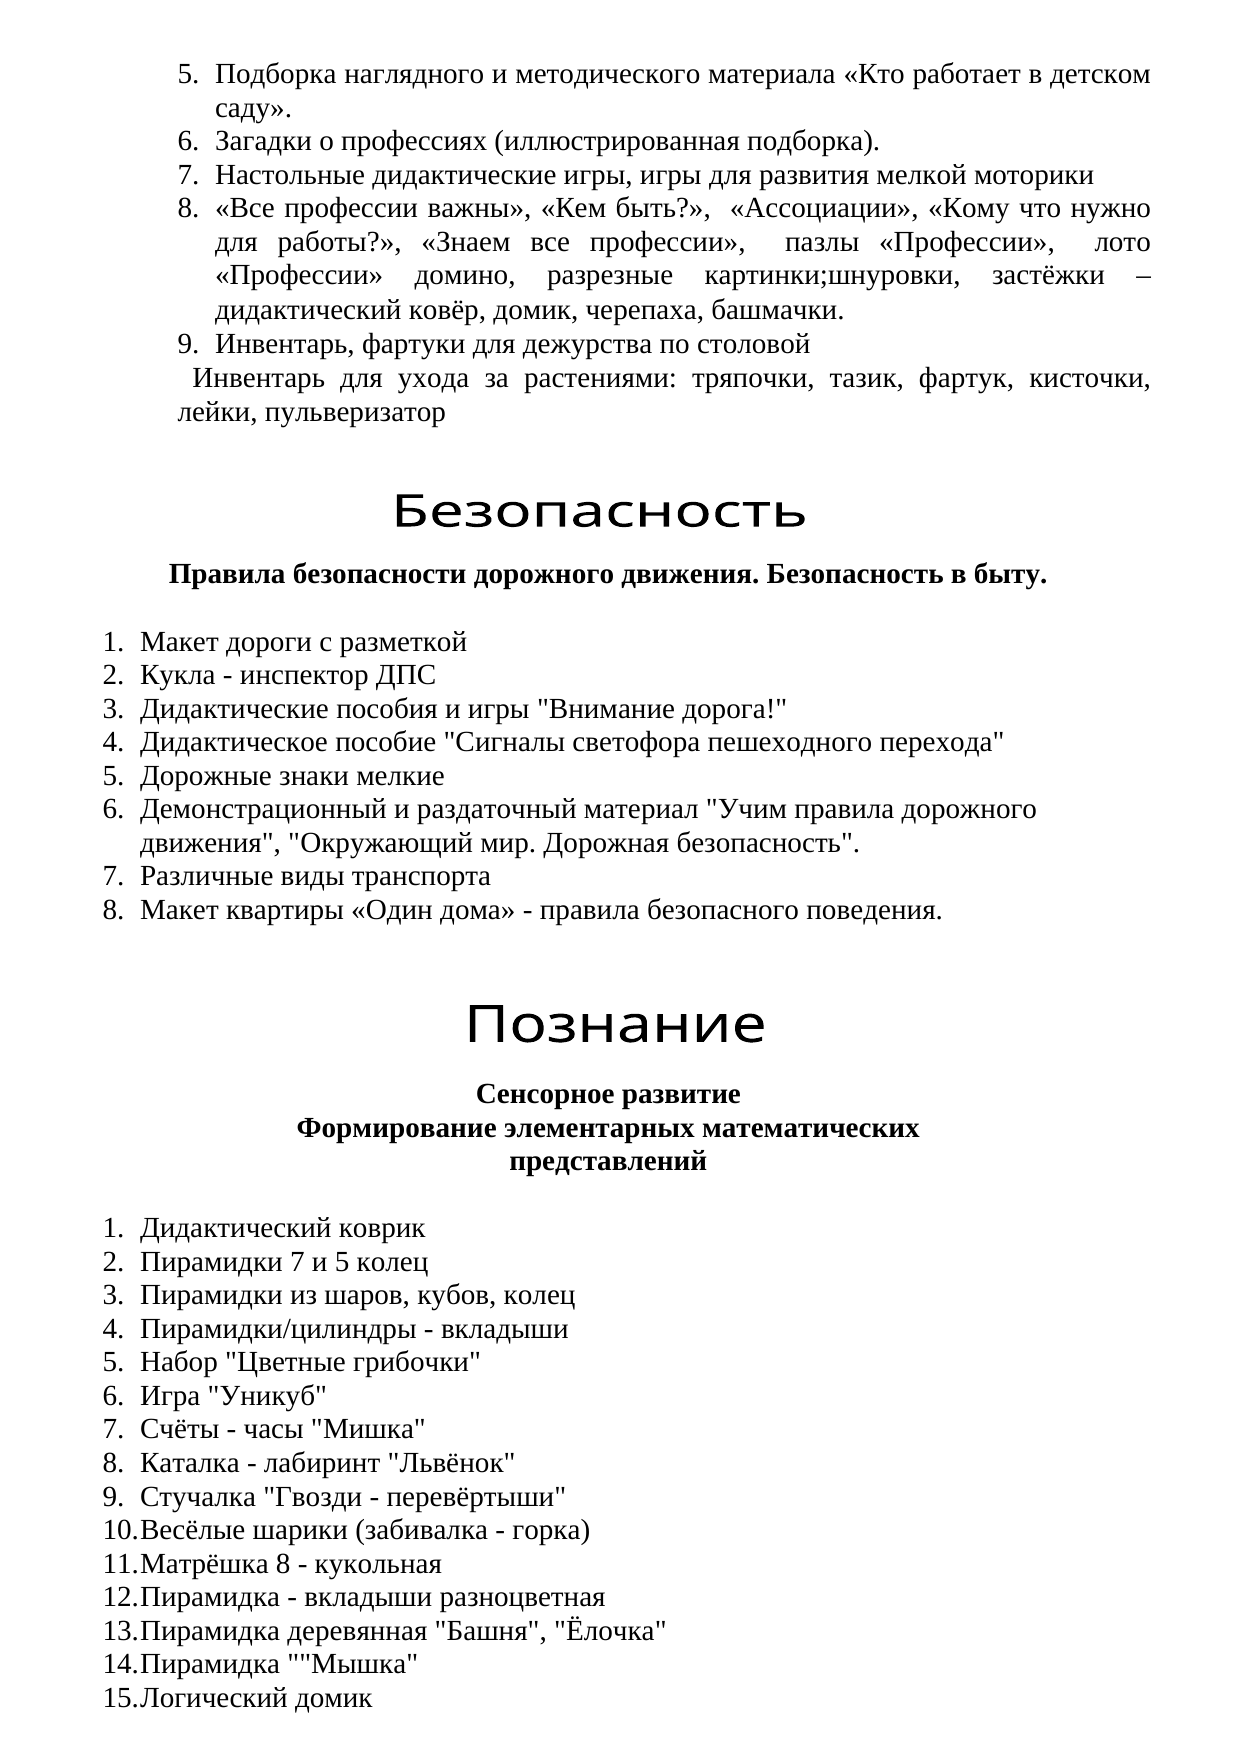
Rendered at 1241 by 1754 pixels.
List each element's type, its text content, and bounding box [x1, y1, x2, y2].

list Матрёшка 8 - кукольная [102, 1546, 1152, 1579]
list Пирамидка деревянная "Башня", "Ёлочка" [102, 1613, 1152, 1646]
list Дорожные знаки мелкие [102, 758, 1152, 791]
list Весёлые шарики (забивалка - горка) [102, 1512, 1152, 1546]
list Стучалка "Гвозди - перевёртыши" [102, 1479, 1152, 1512]
list Пирамидка ""Мышка" [102, 1646, 1152, 1680]
list Пирамидки/цилиндры - вкладыши [102, 1311, 1152, 1344]
list Пирамидки 7 и 5 колец [102, 1244, 1152, 1277]
list Кукла - инспектор ДПС [102, 657, 1152, 691]
list Настольные дидактические игры, игры для развития мелкой моторики [177, 157, 1152, 190]
list Набор "Цветные грибочки" [102, 1344, 1152, 1378]
list Логический домик [102, 1680, 1152, 1713]
list Дидактический коврик [102, 1210, 1152, 1244]
list Различные виды транспорта [102, 858, 1152, 892]
list Макет дороги с разметкой [102, 624, 1152, 657]
text Правила безопасности дорожного движения. Безопасность в быту. [65, 557, 1152, 590]
list Дидактическое пособие "Сигналы светофора пешеходного перехода" [102, 724, 1152, 758]
list Дидактические пособия и игры "Внимание дорога!" [102, 691, 1152, 724]
text Формирование элементарных математических [65, 1110, 1152, 1143]
list Инвентарь, фартуки для дежурства по столовой [177, 327, 1152, 360]
list «Все профессии важны», «Кем быть?», «Ассоциации», «Кому что нужно для работы?», «Знаем все профессии», пазлы «Профессии», лото «Профессии» домино, разрезные картинки;шнуровки, застёжки – дидактический ковёр, домик, черепаха, башмачки. [177, 190, 1152, 327]
list Загадки о профессиях (иллюстрированная подборка). [177, 123, 1152, 157]
list Подборка наглядного и методического материала «Кто работает в детском саду». [177, 56, 1152, 123]
text Инвентарь для ухода за растениями: тряпочки, тазик, фартук, кисточки, лейки, пульверизатор [177, 360, 1152, 427]
text Сенсорное развитие [65, 1076, 1152, 1110]
list Счёты - часы "Мишка" [102, 1412, 1152, 1445]
list Демонстрационный и раздаточный материал "Учим правила дорожного движения", "Окружающий мир. Дорожная безопасность". [102, 791, 1152, 858]
text представлений [65, 1143, 1152, 1177]
list Макет квартиры «Один дома» - правила безопасного поведения. [102, 892, 1152, 926]
list Пирамидка - вкладыши разноцветная [102, 1579, 1152, 1613]
list Игра "Уникуб" [102, 1378, 1152, 1412]
list Каталка - лабиринт "Львёнок" [102, 1445, 1152, 1479]
list Пирамидки из шаров, кубов, колец [102, 1277, 1152, 1311]
